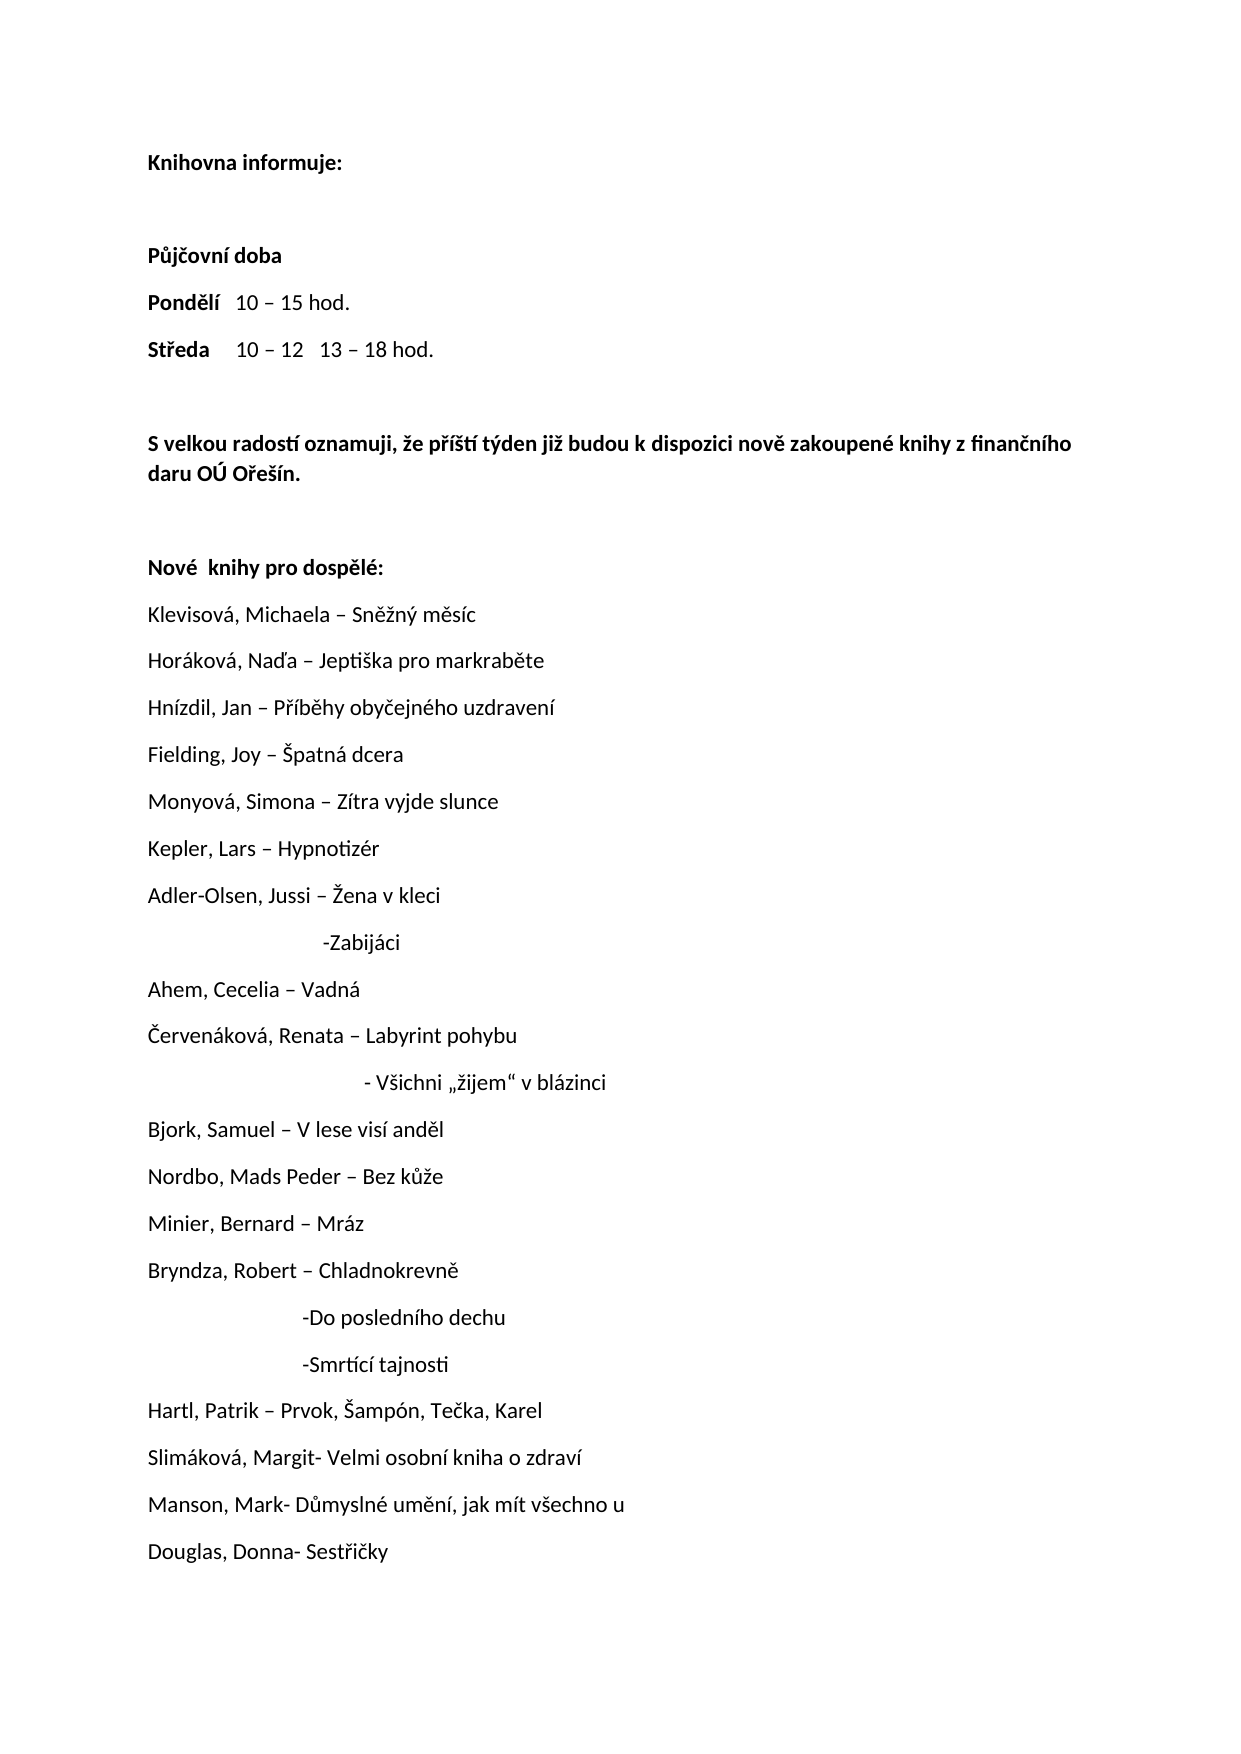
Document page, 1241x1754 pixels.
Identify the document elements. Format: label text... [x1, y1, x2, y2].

text -Smrtící tajnosti [148, 1350, 1093, 1378]
text Douglas, Donna- Sestřičky [148, 1537, 1093, 1565]
text Minier, Bernard – Mráz [148, 1209, 1093, 1237]
text -Zabijáci [148, 928, 1093, 956]
text Hnízdil, Jan – Příběhy obyčejného uzdravení [148, 693, 1093, 721]
text Červenáková, Renata – Labyrint pohybu [148, 1022, 1093, 1049]
text Adler-Olsen, Jussi – Žena v kleci [148, 881, 1093, 909]
text Bjork, Samuel – V lese visí anděl [148, 1115, 1093, 1143]
text Nové knihy pro dospělé: [148, 553, 1093, 581]
text Bryndza, Robert – Chladnokrevně [148, 1256, 1093, 1284]
text Klevisová, Michaela – Sněžný měsíc [148, 600, 1093, 628]
text Nordbo, Mads Peder – Bez kůže [148, 1162, 1093, 1190]
text Hartl, Patrik – Prvok, Šampón, Tečka, Karel [148, 1397, 1093, 1424]
text - Všichni „žijem“ v blázinci [148, 1068, 1093, 1096]
text Středa 10 – 12 13 – 18 hod. [148, 335, 1093, 363]
text Kepler, Lars – Hypnotizér [148, 834, 1093, 862]
text S velkou radostí oznamuji, že příští týden již budou k dispozici nově zakoupené knihy z finančního daru OÚ Ořešín. [148, 429, 1093, 487]
text Monyová, Simona – Zítra vyjde slunce [148, 787, 1093, 815]
text Ahem, Cecelia – Vadná [148, 975, 1093, 1003]
text Fielding, Joy – Špatná dcera [148, 740, 1093, 768]
text Horáková, Naďa – Jeptiška pro markraběte [148, 647, 1093, 674]
text Půjčovní doba [148, 241, 1093, 269]
text Manson, Mark- Důmyslné umění, jak mít všechno u [148, 1490, 1093, 1518]
text Slimáková, Margit- Velmi osobní kniha o zdraví [148, 1443, 1093, 1471]
text Knihovna informuje: [148, 148, 1093, 176]
text -Do posledního dechu [148, 1303, 1093, 1331]
text Pondělí 10 – 15 hod. [148, 288, 1093, 316]
